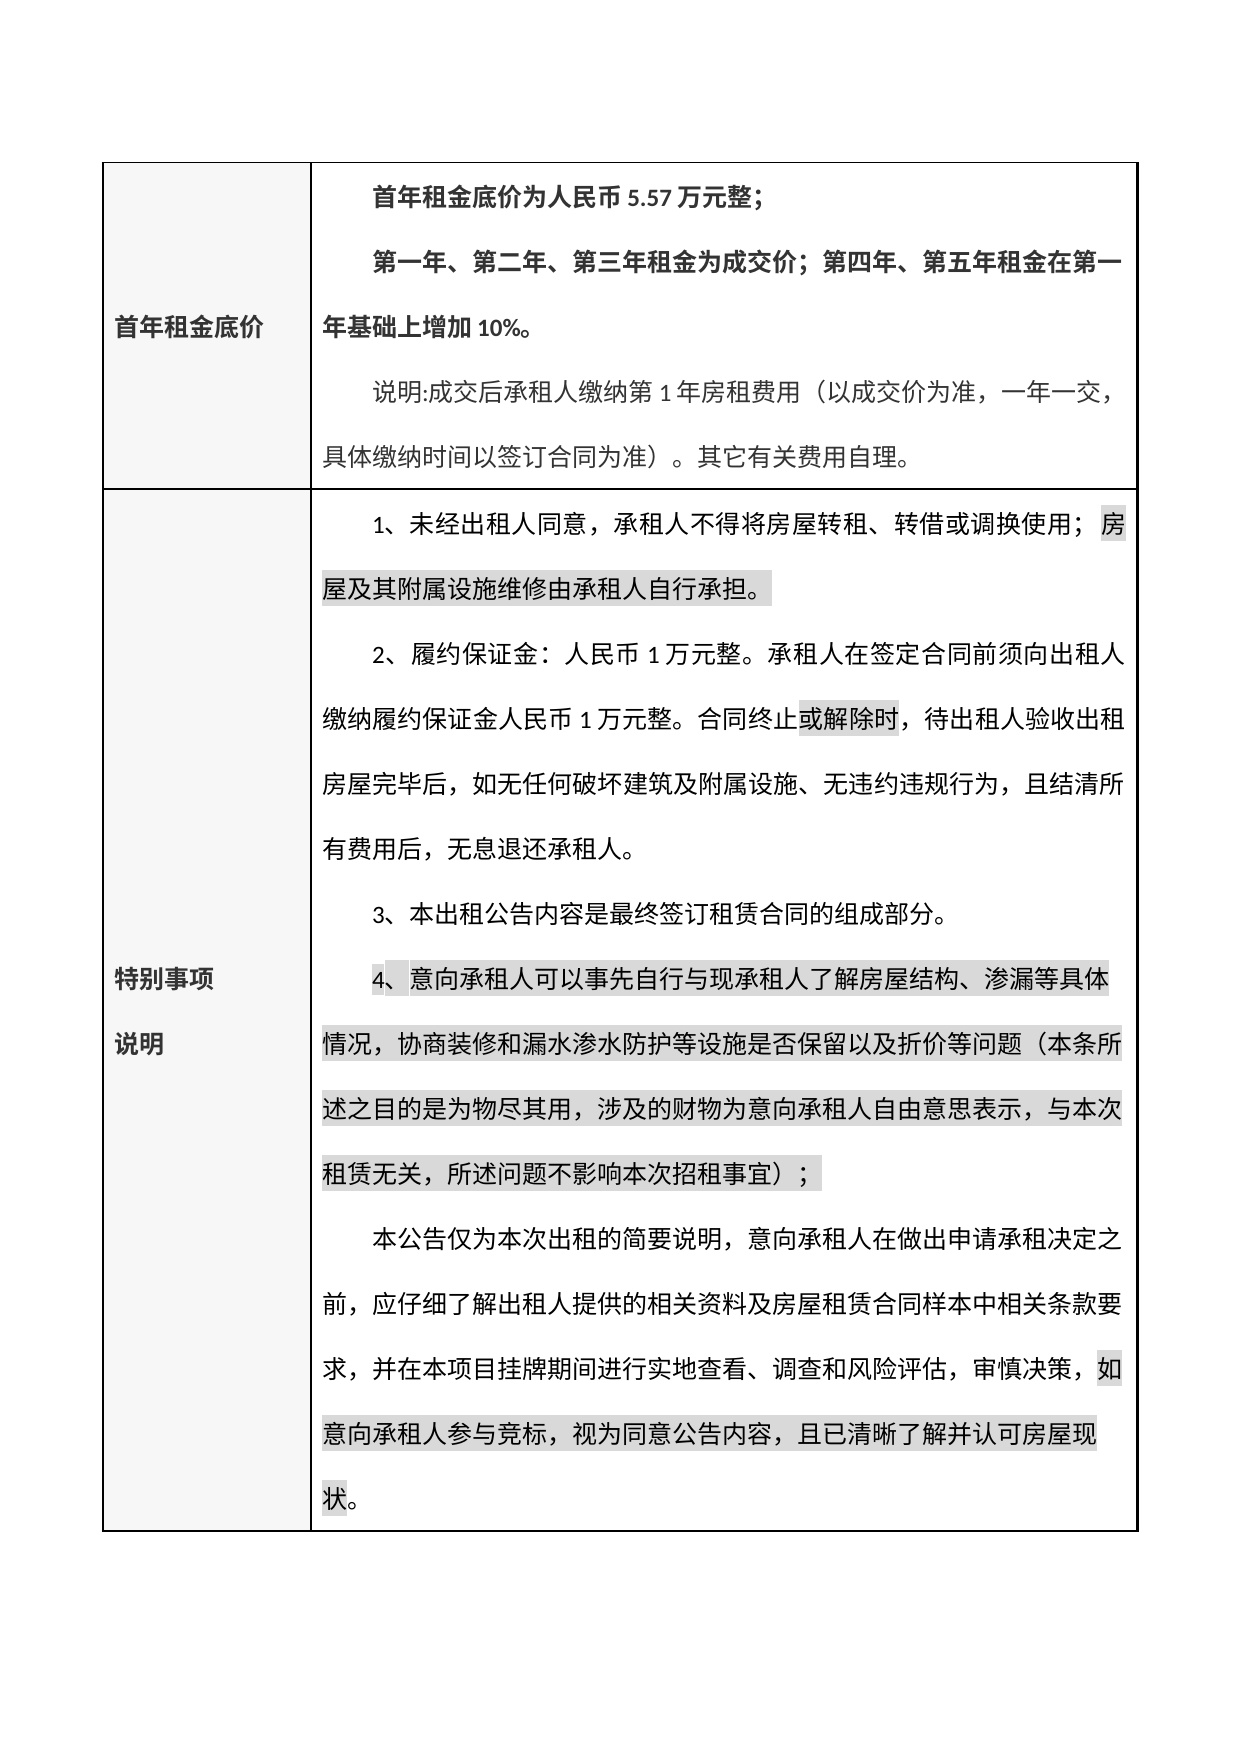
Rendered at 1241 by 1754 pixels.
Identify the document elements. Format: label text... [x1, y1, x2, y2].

table_cell 特别事项 说明 [104, 490, 310, 1530]
table_cell 未经出租人同意，承租人不得将房屋转租、转借或调换使用；房屋及其附属设施维修由承租人自行承担。 2、履约保证金：人民币1万元整。承租人在签定合同前须向出租人缴纳履约保证金人民币1万元整。合同终止或解除时，待出租人验收出租房屋完毕后，如无任何破坏建筑及附属设施、无违约违规行为，且结清所有费用后，无息退还承租人。 3、本出租公告内容是最终签订租赁合同的组成部分。 4、意向承租人可以事先自行与现承租人了解房屋结构、渗漏等具体情况，协商装修和漏水渗水防护等设施是否保留以及折价等问题（本条所述之目的是为物尽其用，涉及的财物为意向承租人自由意思表示，与本次租赁无关，所述问题不影响本次招租事宜）； 本公告仅为本次出租的简要说明，意向承租人在做出申请承租决定之前，应仔细了解出租人提供的相关资料及房屋租赁合同样本中相关条款要求，并在本项目挂牌期间进行实地查看、调查和风险评估，审慎决策，如意向承租人参与竞标，视为同意公告内容，且已清晰了解并认可房屋现状。 [312, 490, 1136, 1530]
table_cell 首年租金底价 [104, 163, 310, 488]
table_cell 首年租金底价为人民币5.57万元整； 第一年、第二年、第三年租金为成交价；第四年、第五年租金在第一年基础上增加10%。 说明:成交后承租人缴纳第1年房租费用（以成交价为准，一年一交，具体缴纳时间以签订合同为准）。其它有关费用自理。 [312, 163, 1136, 488]
